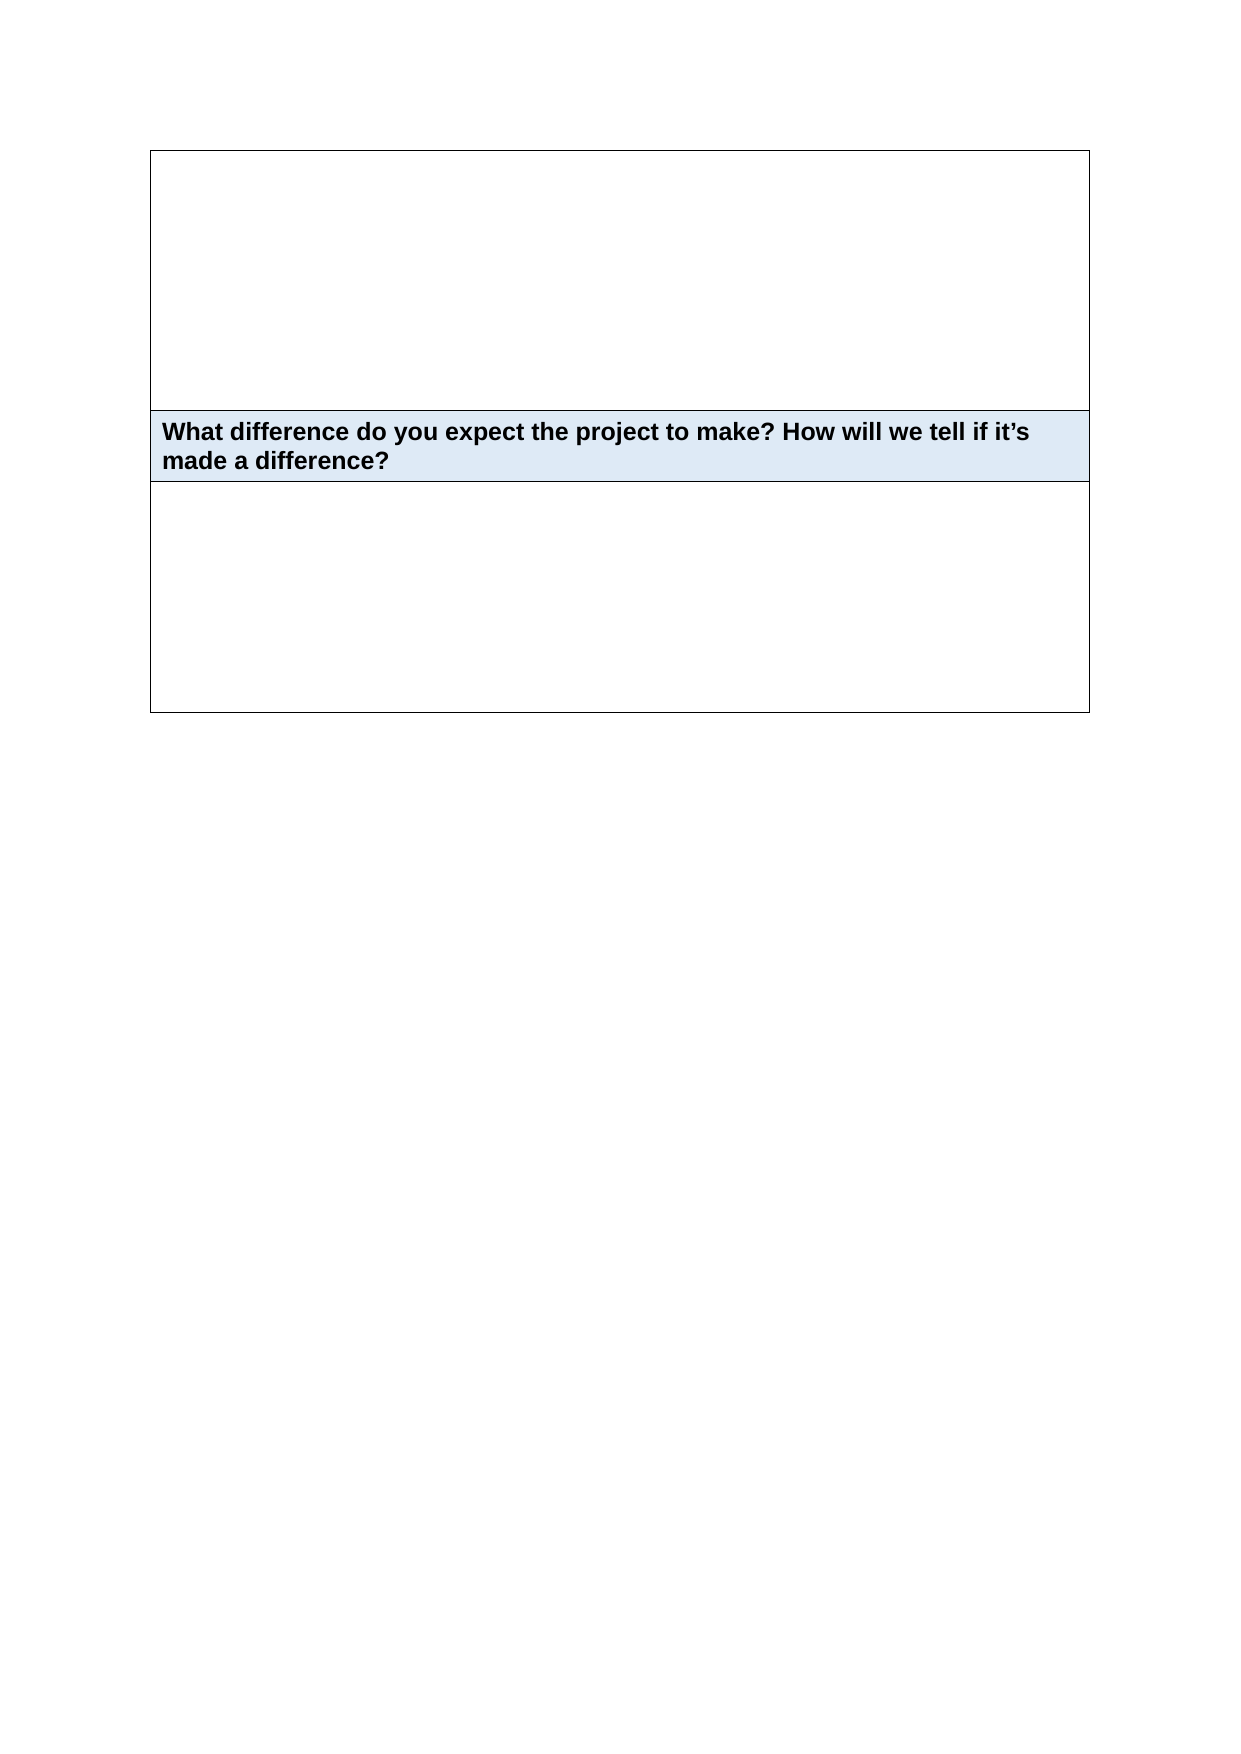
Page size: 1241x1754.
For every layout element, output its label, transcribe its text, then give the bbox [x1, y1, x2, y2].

table_cell [151, 482, 1089, 712]
table_cell What difference do you expect the project to make? How will we tell if it’s made a difference? [151, 411, 1089, 481]
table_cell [151, 151, 1089, 410]
